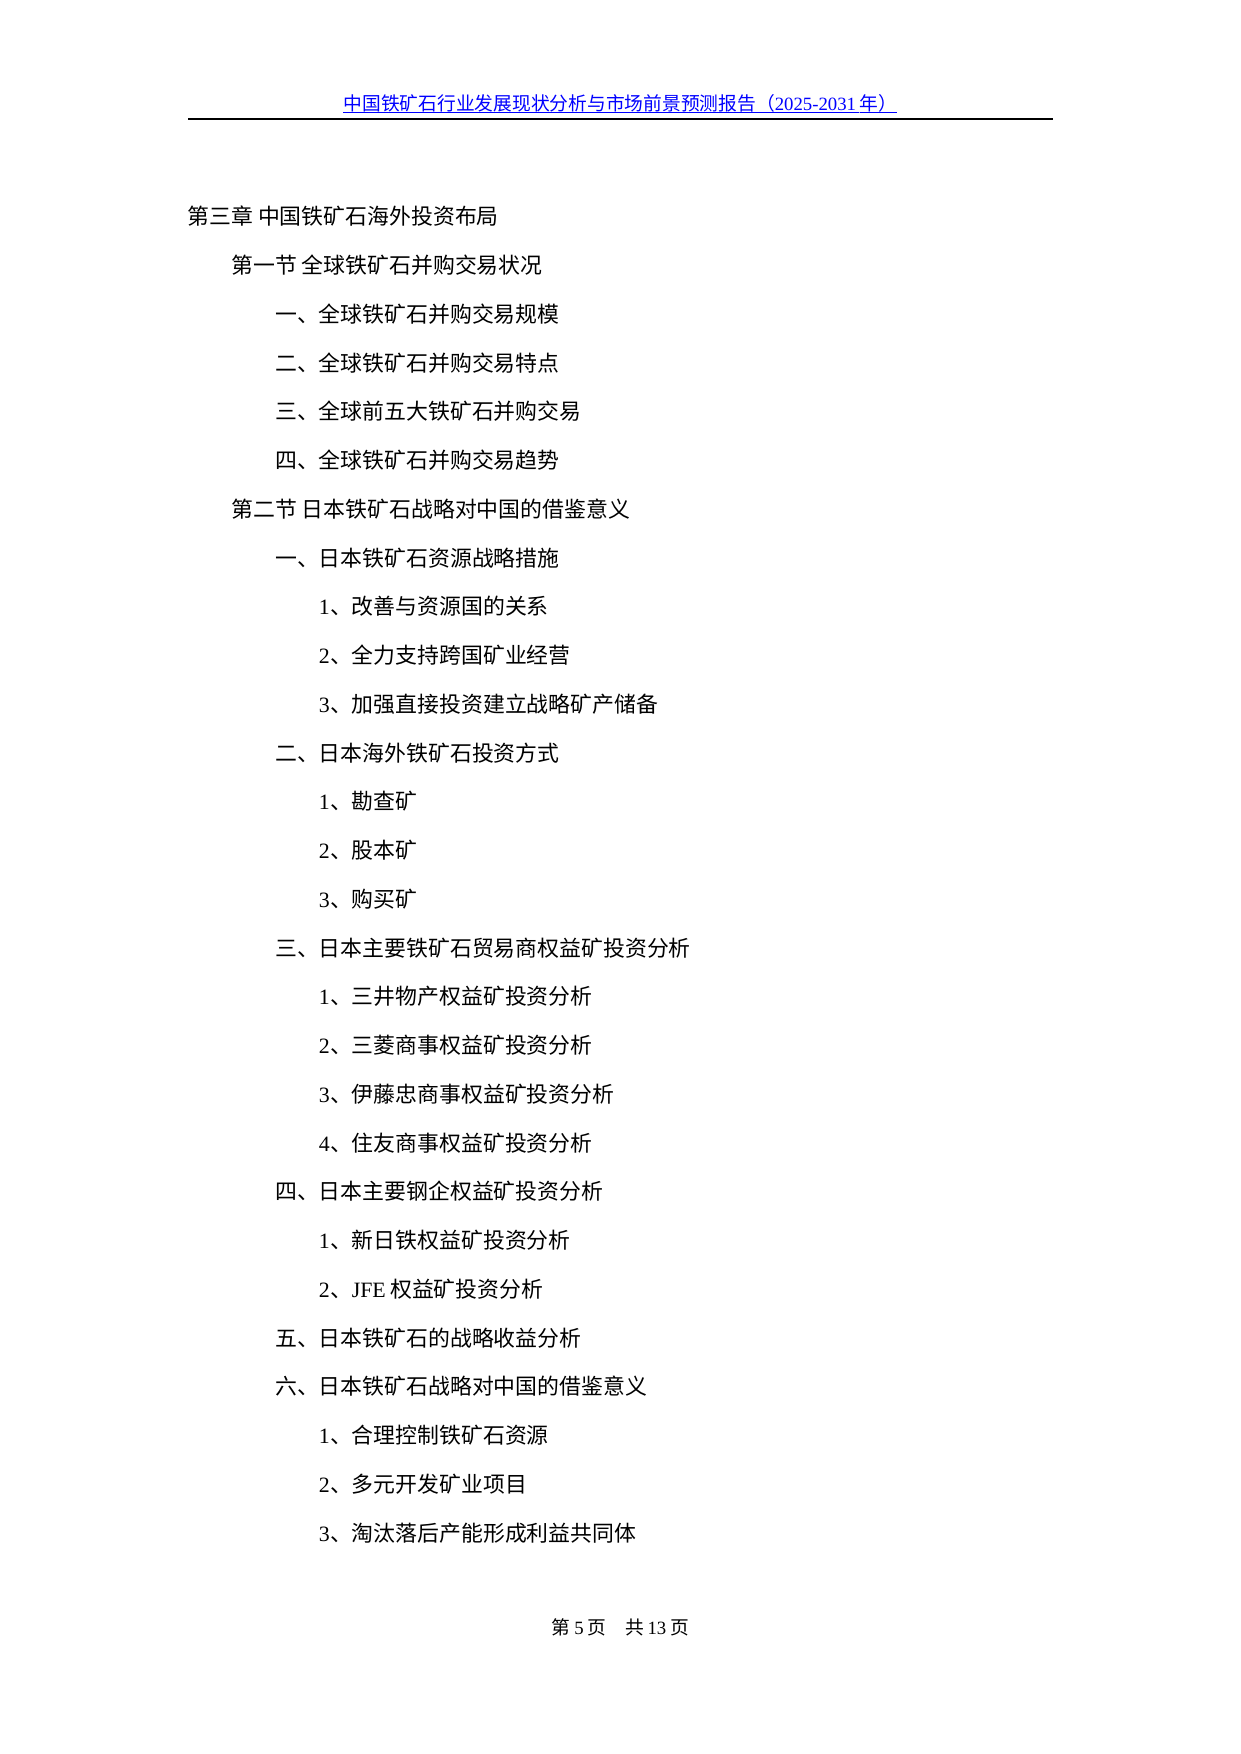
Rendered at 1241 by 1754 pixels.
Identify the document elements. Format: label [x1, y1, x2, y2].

text [187, 150, 1053, 1548]
